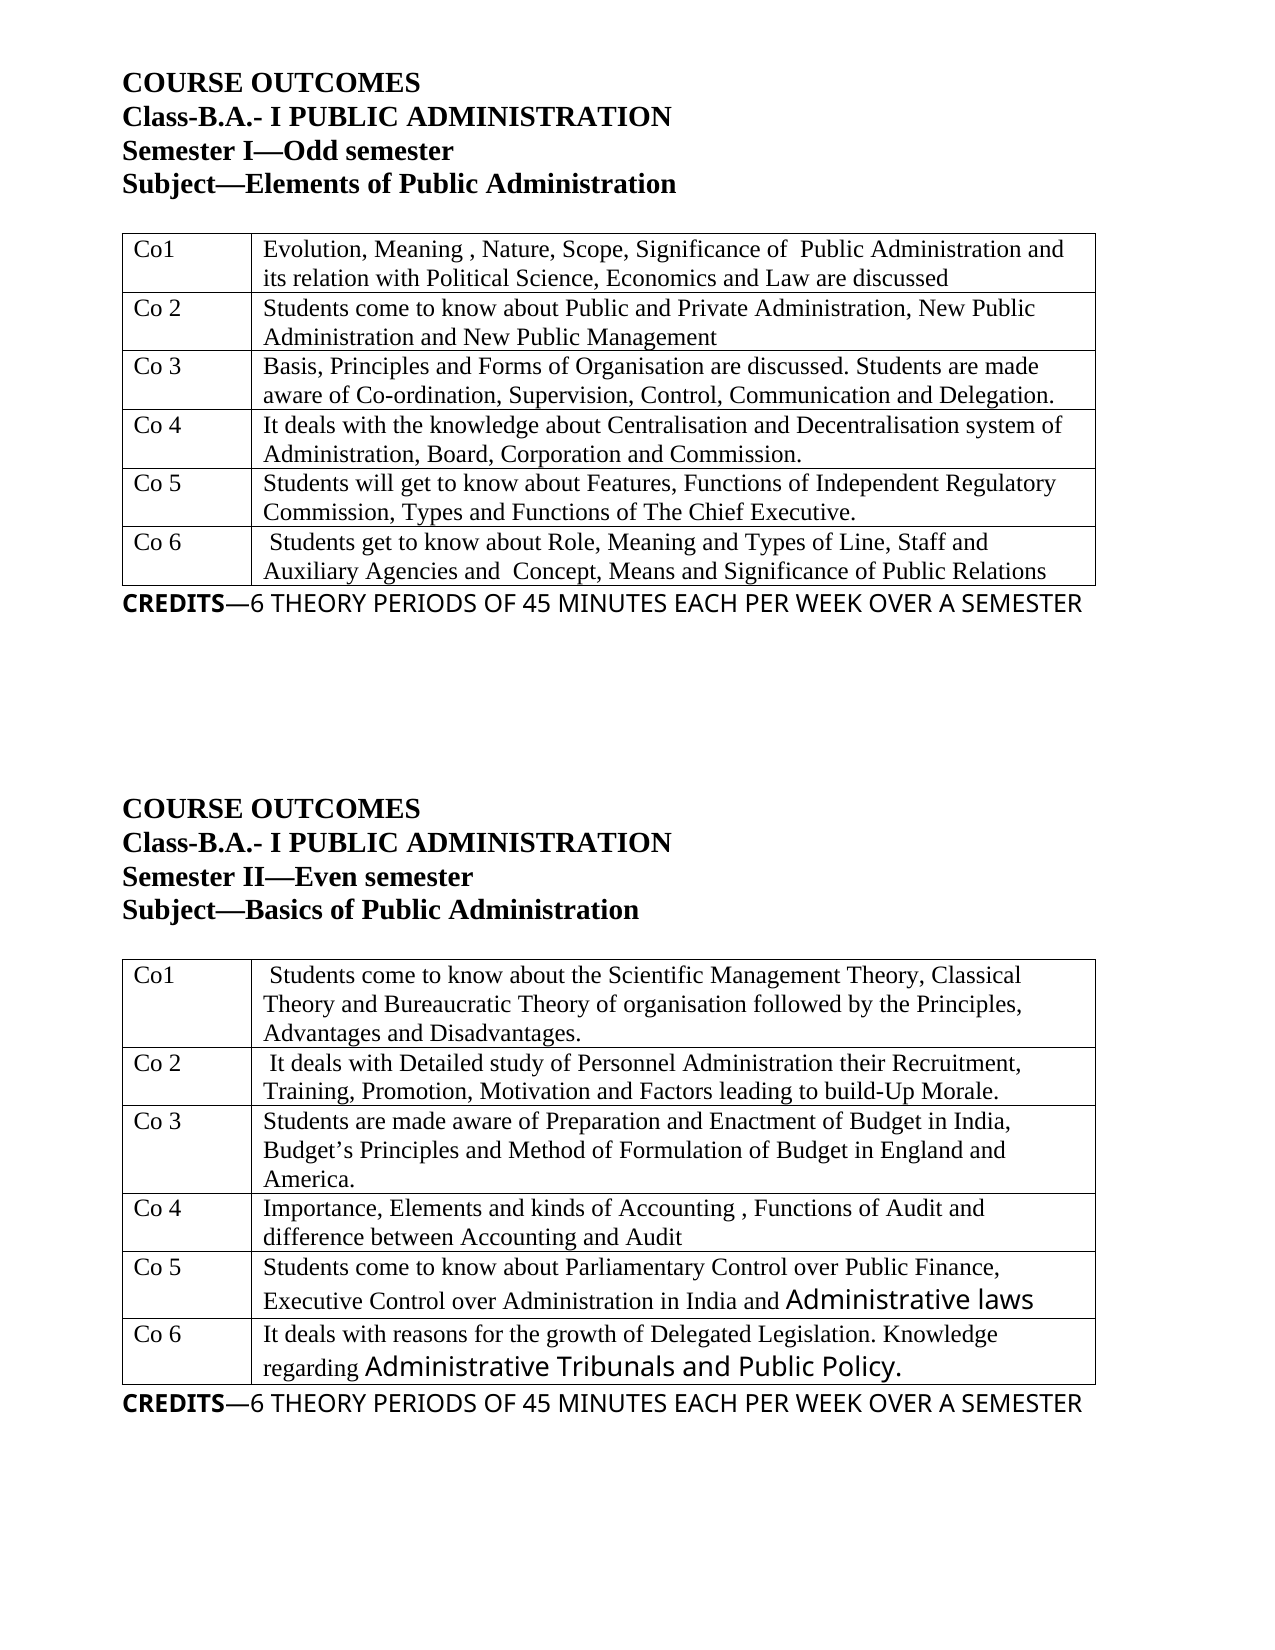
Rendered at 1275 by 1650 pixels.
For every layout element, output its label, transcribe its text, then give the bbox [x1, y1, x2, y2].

table_cell Co 3 [123, 1106, 251, 1192]
table_cell Co 4 [123, 1194, 251, 1251]
table_cell Students come to know about Parliamentary Control over Public Finance, Executive Control over Administration in India and Administrative laws [252, 1252, 1095, 1318]
table_cell It deals with the knowledge about Centralisation and Decentralisation system of Administration, Board, Corporation and Commission. [252, 410, 1095, 467]
text CREDITS—6 THEORY PERIODS OF 45 MINUTES EACH PER WEEK OVER A SEMESTER [122, 1385, 1172, 1419]
table_cell It deals with reasons for the growth of Delegated Legislation. Knowledge regarding Administrative Tribunals and Public Policy. [252, 1319, 1095, 1384]
table_header Evolution, Meaning , Nature, Scope, Significance of Public Administration and its relation with Political Science, Economics and Law are discussed [252, 234, 1095, 292]
text COURSE OUTCOMES [122, 792, 1172, 825]
table_cell It deals with Detailed study of Personnel Administration their Recruitment, Training, Promotion, Motivation and Factors leading to build-Up Morale. [252, 1048, 1095, 1105]
text Subject—Basics of Public Administration [122, 892, 1172, 926]
text Subject—Elements of Public Administration [122, 166, 1172, 200]
table_cell Students get to know about Role, Meaning and Types of Line, Staff and Auxiliary Agencies and Concept, Means and Significance of Public Relations [252, 527, 1095, 584]
table_cell Co 5 [123, 469, 251, 526]
table_cell Co 2 [123, 293, 251, 350]
table_cell Students come to know about Public and Private Administration, New Public Administration and New Public Management [252, 293, 1095, 350]
table_cell Co 3 [123, 351, 251, 409]
table_cell Co 2 [123, 1048, 251, 1105]
text Semester II—Even semester [122, 859, 1172, 892]
table_cell Co 4 [123, 410, 251, 467]
text CREDITS—6 THEORY PERIODS OF 45 MINUTES EACH PER WEEK OVER A SEMESTER [122, 586, 1172, 620]
table_header Students come to know about the Scientific Management Theory, Classical Theory and Bureaucratic Theory of organisation followed by the Principles, Advantages and Disadvantages. [252, 960, 1095, 1047]
table_header Co1 [123, 234, 251, 292]
table_cell Importance, Elements and kinds of Accounting , Functions of Audit and difference between Accounting and Audit [252, 1194, 1095, 1251]
table_header Co1 [123, 960, 251, 1047]
text Class-B.A.- I PUBLIC ADMINISTRATION [122, 825, 1172, 859]
table_cell Basis, Principles and Forms of Organisation are discussed. Students are made aware of Co-ordination, Supervision, Control, Communication and Delegation. [252, 351, 1095, 409]
table_cell Co 6 [123, 1319, 251, 1384]
text Semester I—Odd semester [122, 133, 1172, 166]
text COURSE OUTCOMES [122, 66, 1172, 99]
text Class-B.A.- I PUBLIC ADMINISTRATION [122, 99, 1172, 133]
table_cell Co 6 [123, 527, 251, 584]
table_cell Co 5 [123, 1252, 251, 1318]
table_cell Students will get to know about Features, Functions of Independent Regulatory Commission, Types and Functions of The Chief Executive. [252, 469, 1095, 526]
table_cell Students are made aware of Preparation and Enactment of Budget in India, Budget’s Principles and Method of Formulation of Budget in England and America. [252, 1106, 1095, 1192]
